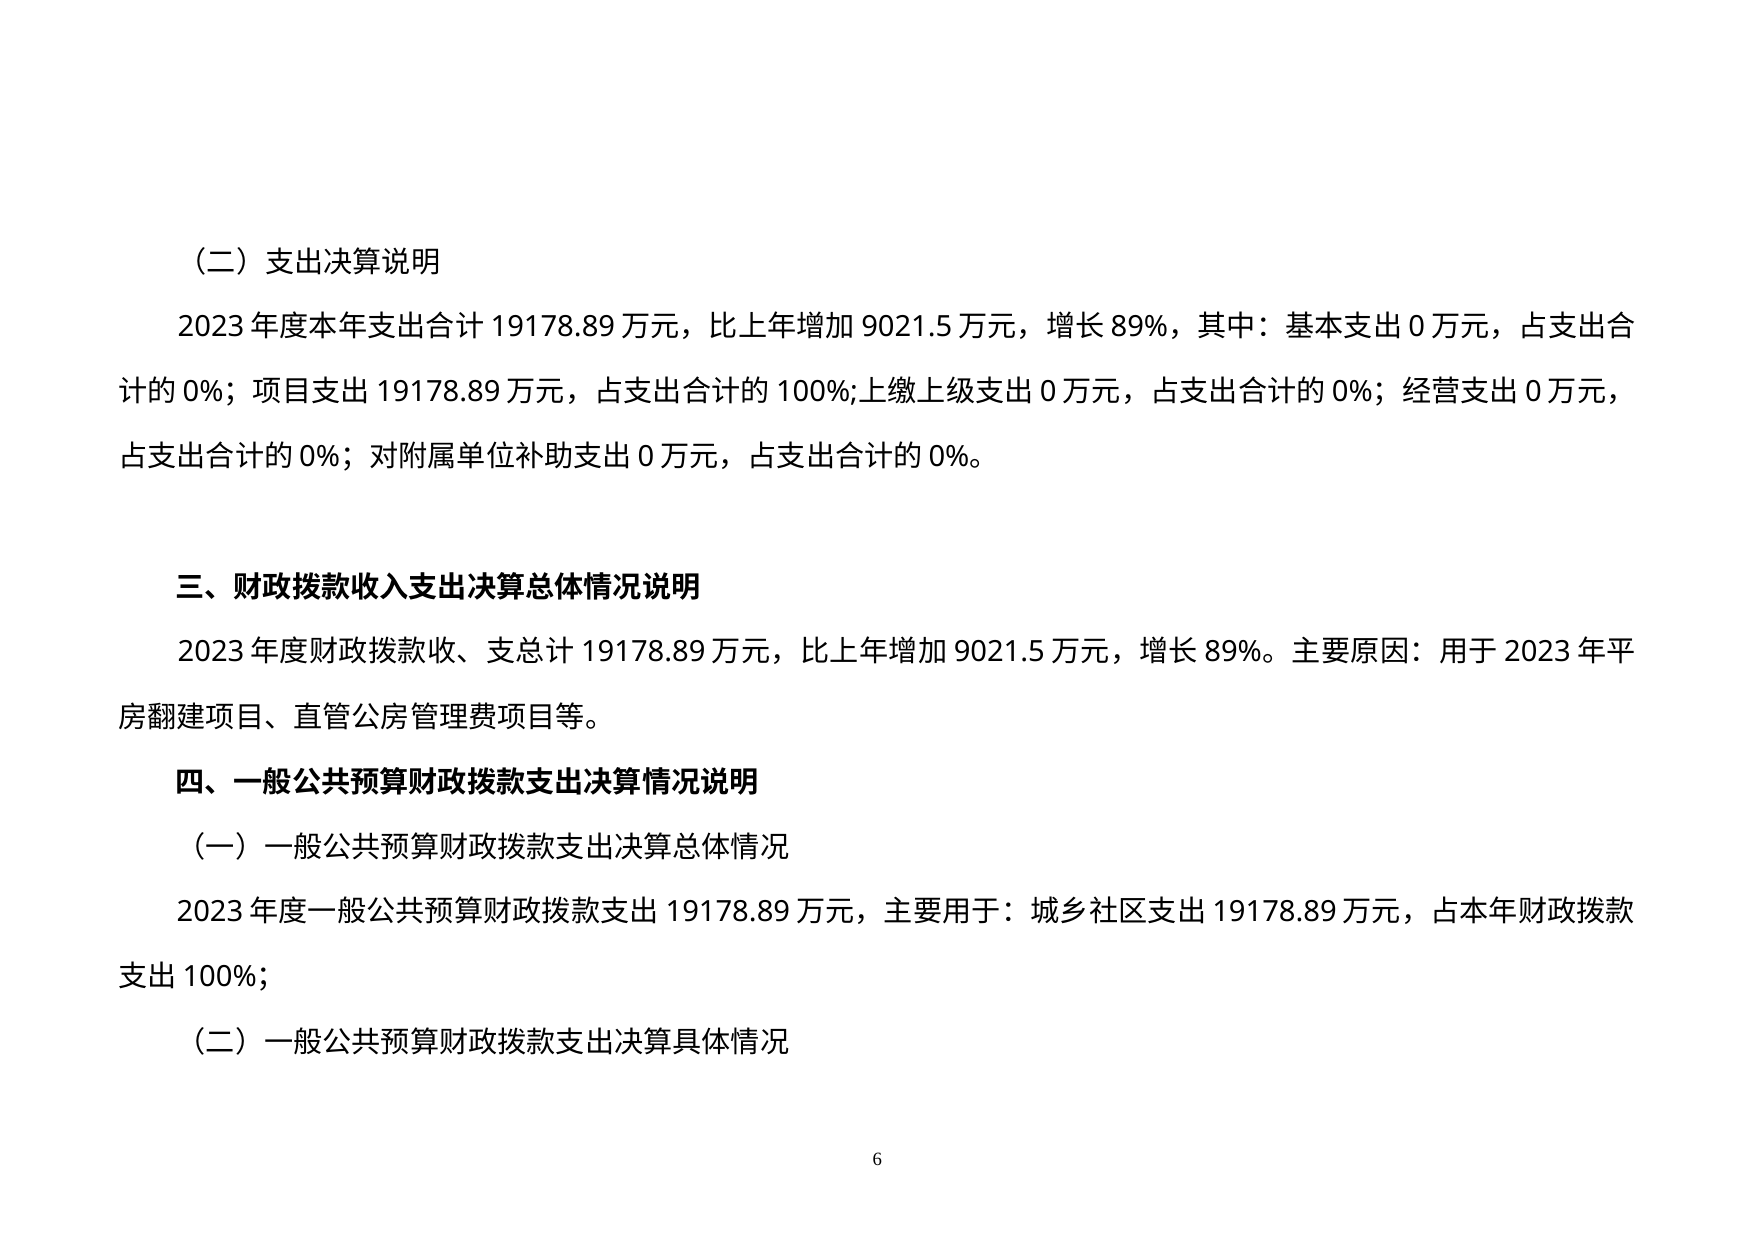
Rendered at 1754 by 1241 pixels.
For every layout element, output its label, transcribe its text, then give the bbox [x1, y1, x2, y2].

text （一）一般公共预算财政拨款支出决算总体情况 [118, 812, 1636, 877]
text 2023年度本年支出合计19178.89万元，比上年增加9021.5万元，增长89%，其中：基本支出0万元，占支出合计的0%；项目支出19178.89万元，占支出合计的100%;上缴上级支出0万元，占支出合计的0%；经营支出0万元，占支出合计的0%；对附属单位补助支出0万元，占支出合计的0%。 [118, 292, 1636, 487]
text 2023年度财政拨款收、支总计19178.89万元，比上年增加9021.5万元，增长89%。主要原因：用于2023年平房翻建项目、直管公房管理费项目等。 [118, 617, 1636, 747]
text 三、财政拨款收入支出决算总体情况说明 [118, 552, 1636, 617]
text （二）一般公共预算财政拨款支出决算具体情况 [118, 1007, 1636, 1072]
text （二）支出决算说明 [118, 227, 1636, 292]
text 四、一般公共预算财政拨款支出决算情况说明 [118, 747, 1636, 812]
text 2023年度一般公共预算财政拨款支出19178.89万元，主要用于：城乡社区支出19178.89万元，占本年财政拨款支出100%； [118, 877, 1636, 1007]
